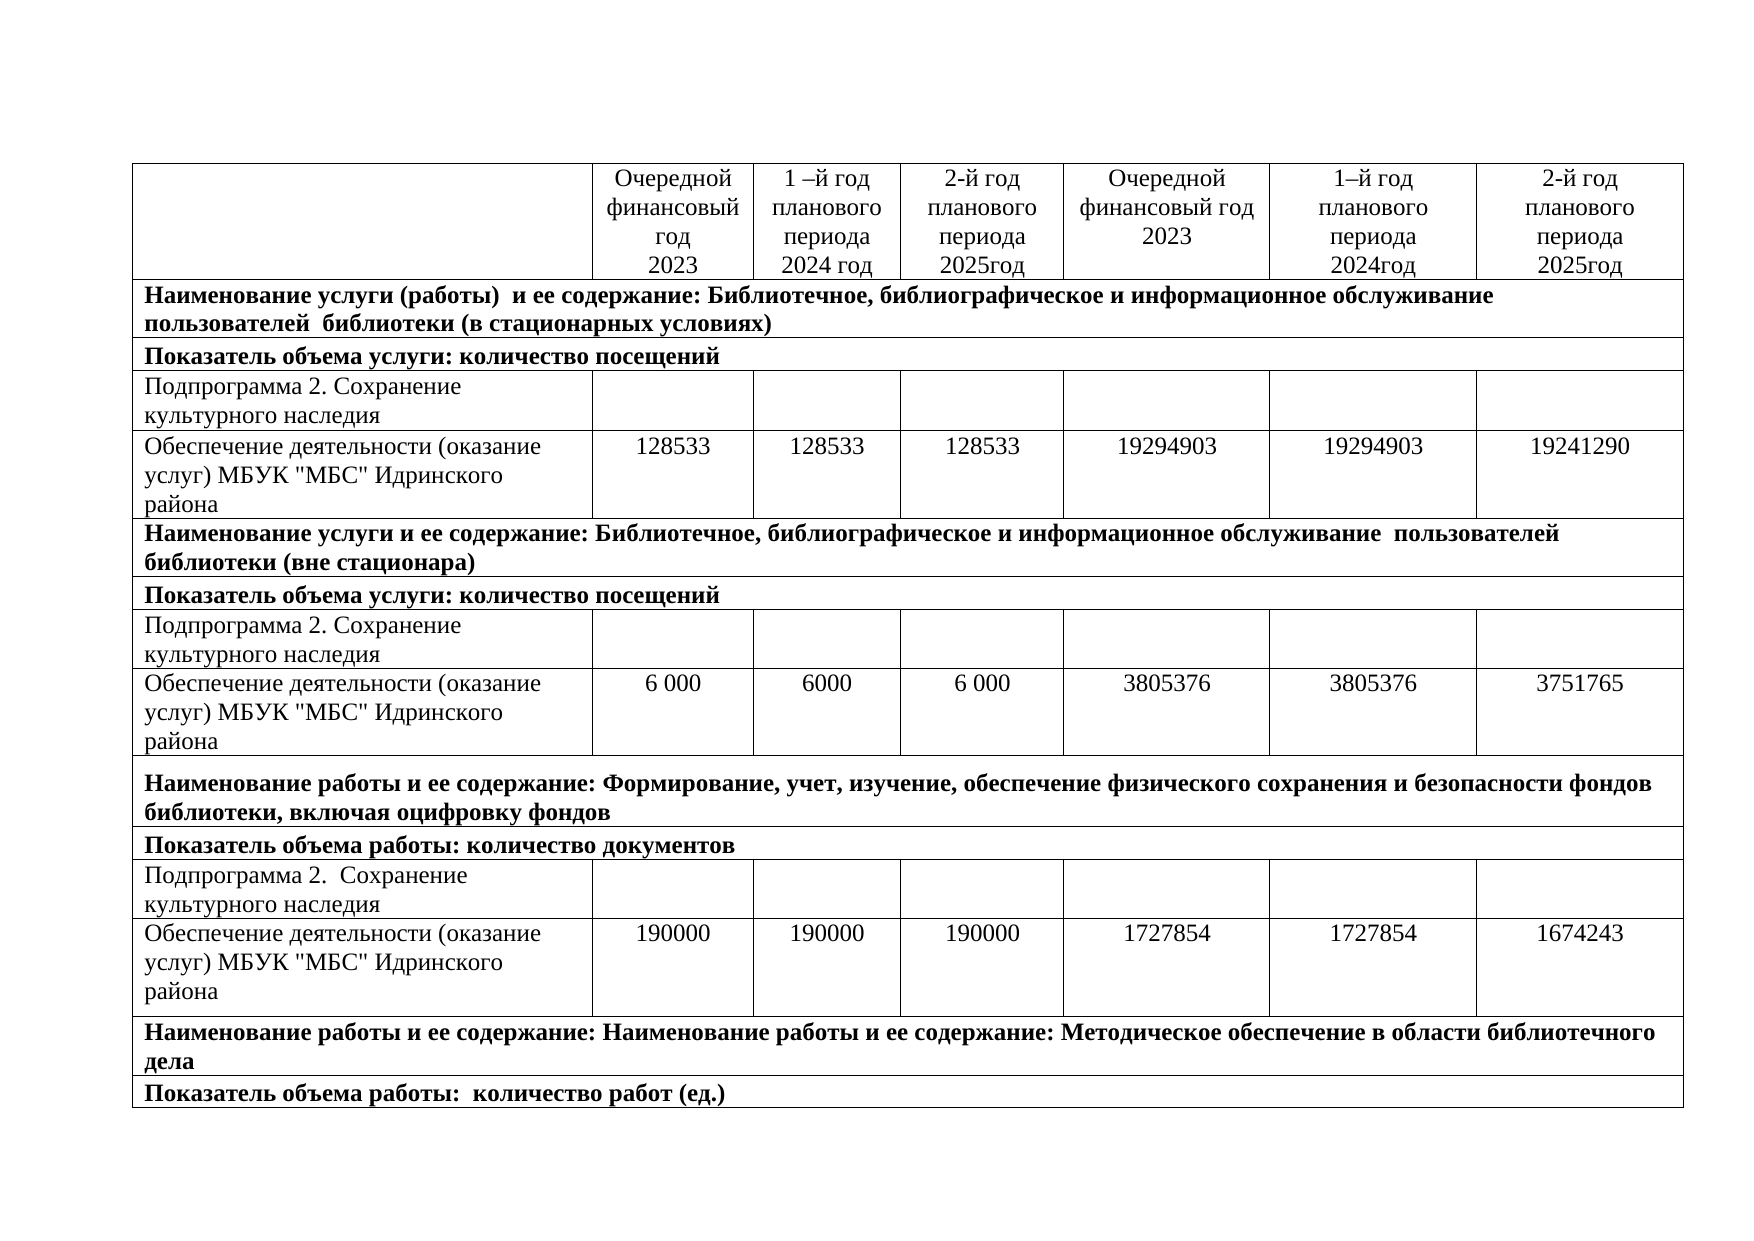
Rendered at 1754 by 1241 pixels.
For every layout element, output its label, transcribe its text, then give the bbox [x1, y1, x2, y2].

table_cell 190000 [754, 919, 900, 1016]
table_cell 1674243 [1477, 919, 1683, 1016]
table_cell 3805376 [1064, 669, 1269, 755]
table_cell [593, 371, 753, 430]
table_cell Обеспечение деятельности (оказание услуг) МБУК "МБС" Идринского района [133, 431, 592, 517]
table_cell [754, 860, 900, 917]
table_cell 1727854 [1270, 919, 1476, 1016]
table_cell [1064, 610, 1269, 667]
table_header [133, 164, 592, 278]
table_cell 190000 [901, 919, 1063, 1016]
table_cell [754, 610, 900, 667]
table_cell 1727854 [1064, 919, 1269, 1016]
table_cell [1270, 610, 1476, 667]
table_cell 19294903 [1270, 431, 1476, 517]
table_cell [901, 371, 1063, 430]
table_cell 19294903 [1064, 431, 1269, 517]
table_cell 6 000 [901, 669, 1063, 755]
table_cell Показатель объема работы: количество работ (ед.) [133, 1076, 1683, 1107]
table_cell 2-й год планового периода 2025год [901, 164, 1063, 278]
table_cell Обеспечение деятельности (оказание услуг) МБУК "МБС" Идринского района [133, 919, 592, 1016]
table_cell [593, 610, 753, 667]
table_cell 190000 [593, 919, 753, 1016]
table_cell 128533 [593, 431, 753, 517]
table_cell [1477, 860, 1683, 917]
table_cell [1064, 860, 1269, 917]
table_cell Наименование работы и ее содержание: Наименование работы и ее содержание: Методическое обеспечение в области библиотечного дела [133, 1017, 1683, 1074]
table_cell 128533 [754, 431, 900, 517]
table_cell 6 000 [593, 669, 753, 755]
table_cell 1 –й год планового периода 2024 год [754, 164, 900, 278]
table_cell [901, 860, 1063, 917]
table_cell Показатель объема услуги: количество посещений [133, 577, 1683, 609]
table_cell [1477, 610, 1683, 667]
table_cell Обеспечение деятельности (оказание услуг) МБУК "МБС" Идринского района [133, 669, 592, 755]
table_cell Наименование услуги и ее содержание: Библиотечное, библиографическое и информационное обслуживание пользователей библиотеки (вне стационара) [133, 519, 1683, 576]
table_cell Наименование работы и ее содержание: Формирование, учет, изучение, обеспечение физического сохранения и безопасности фондов библиотеки, включая оцифровку фондов [133, 756, 1683, 826]
table_cell Очередной финансовый год 2023 [593, 164, 753, 278]
table_cell [901, 610, 1063, 667]
table_cell Подпрограмма 2. Сохранение культурного наследия [133, 371, 592, 430]
table_cell [1270, 860, 1476, 917]
table_cell Подпрограмма 2. Сохранение культурного наследия [133, 610, 592, 667]
table_cell [593, 860, 753, 917]
table_cell [1477, 371, 1683, 430]
table_cell [754, 371, 900, 430]
table_cell 2-й год планового периода 2025год [1477, 164, 1683, 278]
table_cell 6000 [754, 669, 900, 755]
table_cell 3751765 [1477, 669, 1683, 755]
table_cell 19241290 [1477, 431, 1683, 517]
table_cell [1270, 371, 1476, 430]
table_cell Очередной финансовый год 2023 [1064, 164, 1269, 278]
table_cell 128533 [901, 431, 1063, 517]
table_cell [1064, 371, 1269, 430]
table_cell Наименование услуги (работы) и ее содержание: Библиотечное, библиографическое и информационное обслуживание пользователей библиотеки (в стационарных условиях) [133, 280, 1683, 337]
table_cell Подпрограмма 2. Сохранение культурного наследия [133, 860, 592, 917]
table_cell Показатель объема работы: количество документов [133, 827, 1683, 859]
table_cell 1–й год планового периода 2024год [1270, 164, 1476, 278]
table_cell 3805376 [1270, 669, 1476, 755]
table_cell Показатель объема услуги: количество посещений [133, 338, 1683, 370]
